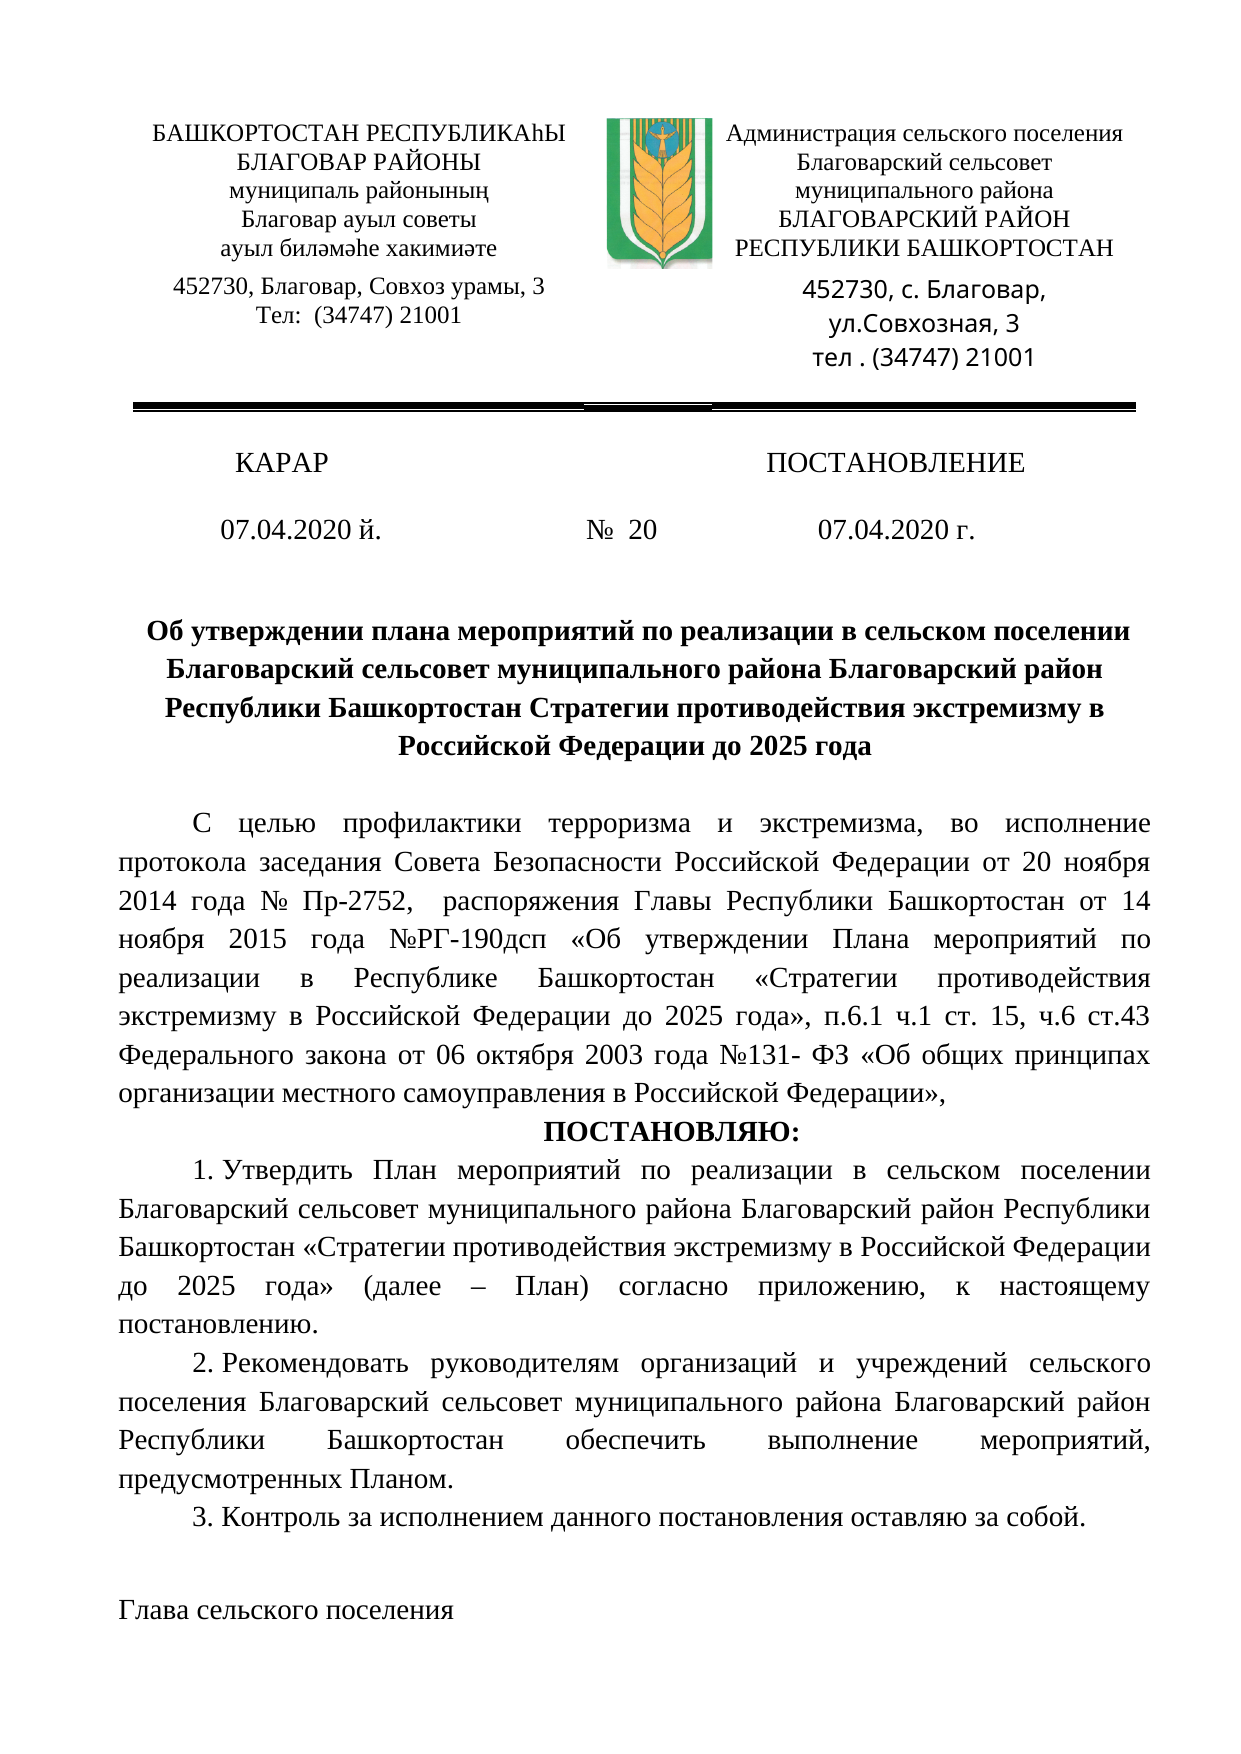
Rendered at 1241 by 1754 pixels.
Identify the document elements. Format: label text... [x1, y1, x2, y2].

text 3. Контроль за исполнением данного постановления оставляю за собой. [118, 1499, 1152, 1533]
table_header [584, 118, 712, 402]
text С целью профилактики терроризма и экстремизма, во исполнение протокола заседания Совета Безопасности Российской Федерации от 20 ноября 2014 года № Пр-2752, распоряжения Главы Республики Башкортостан от 14 ноября 2015 года №РГ-190дсп «Об утверждении Плана мероприятий по реализации в Республике Башкортостан «Стратегии противодействия экстремизму в Российской Федерации до 2025 года», п.6.1 ч.1 ст. 15, ч.6 ст.43 Федерального закона от 06 октября 2003 года №131- ФЗ «Об общих принципах организации местного самоуправления в Российской Федерации», [118, 806, 1152, 1109]
table_header БАШКОРТОСТАН РЕСПУБЛИКАhЫ БЛАГОВАР РАЙОНЫ муниципаль районының Благовар ауыл советы ауыл биләмәhе хакимиәте [133, 118, 584, 262]
table_header Администрация сельского поселения Благоварский сельсовет муниципального района БЛАГОВАРСКИЙ РАЙОН РЕСПУБЛИКИ БАШКОРТОСТАН [713, 118, 1136, 262]
table_cell 452730, Благовар, Совхоз урамы, 3 Тел: (34747) 21001 [133, 262, 584, 402]
text 07.04.2020 й. № 20 07.04.2020 г. [118, 512, 1152, 546]
text Об утверждении плана мероприятий по реализации в сельском поселении Благоварский сельсовет муниципального района Благоварский район Республики Башкортостан Стратегии противодействия экстремизму в Российской Федерации до 2025 года [118, 613, 1152, 762]
text 2. Рекомендовать руководителям организаций и учреждений сельского поселения Благоварский сельсовет муниципального района Благоварский район Республики Башкортостан обеспечить выполнение мероприятий, предусмотренных Планом. [118, 1345, 1152, 1494]
text КАРАР ПОСТАНОВЛЕНИЕ [118, 445, 1152, 479]
table_cell 452730, с. Благовар, ул.Совхозная, 3 тел . (34747) 21001 [712, 262, 1136, 402]
text Глава сельского поселения [118, 1592, 1152, 1626]
picture [606, 118, 713, 269]
text 1. Утвердить План мероприятий по реализации в сельском поселении Благоварский сельсовет муниципального района Благоварский район Республики Башкортостан «Стратегии противодействия экстремизму в Российской Федерации до 2025 года» (далее – План) согласно приложению, к настоящему постановлению. [118, 1152, 1152, 1340]
text ПОСТАНОВЛЯЮ: [118, 1114, 1152, 1147]
